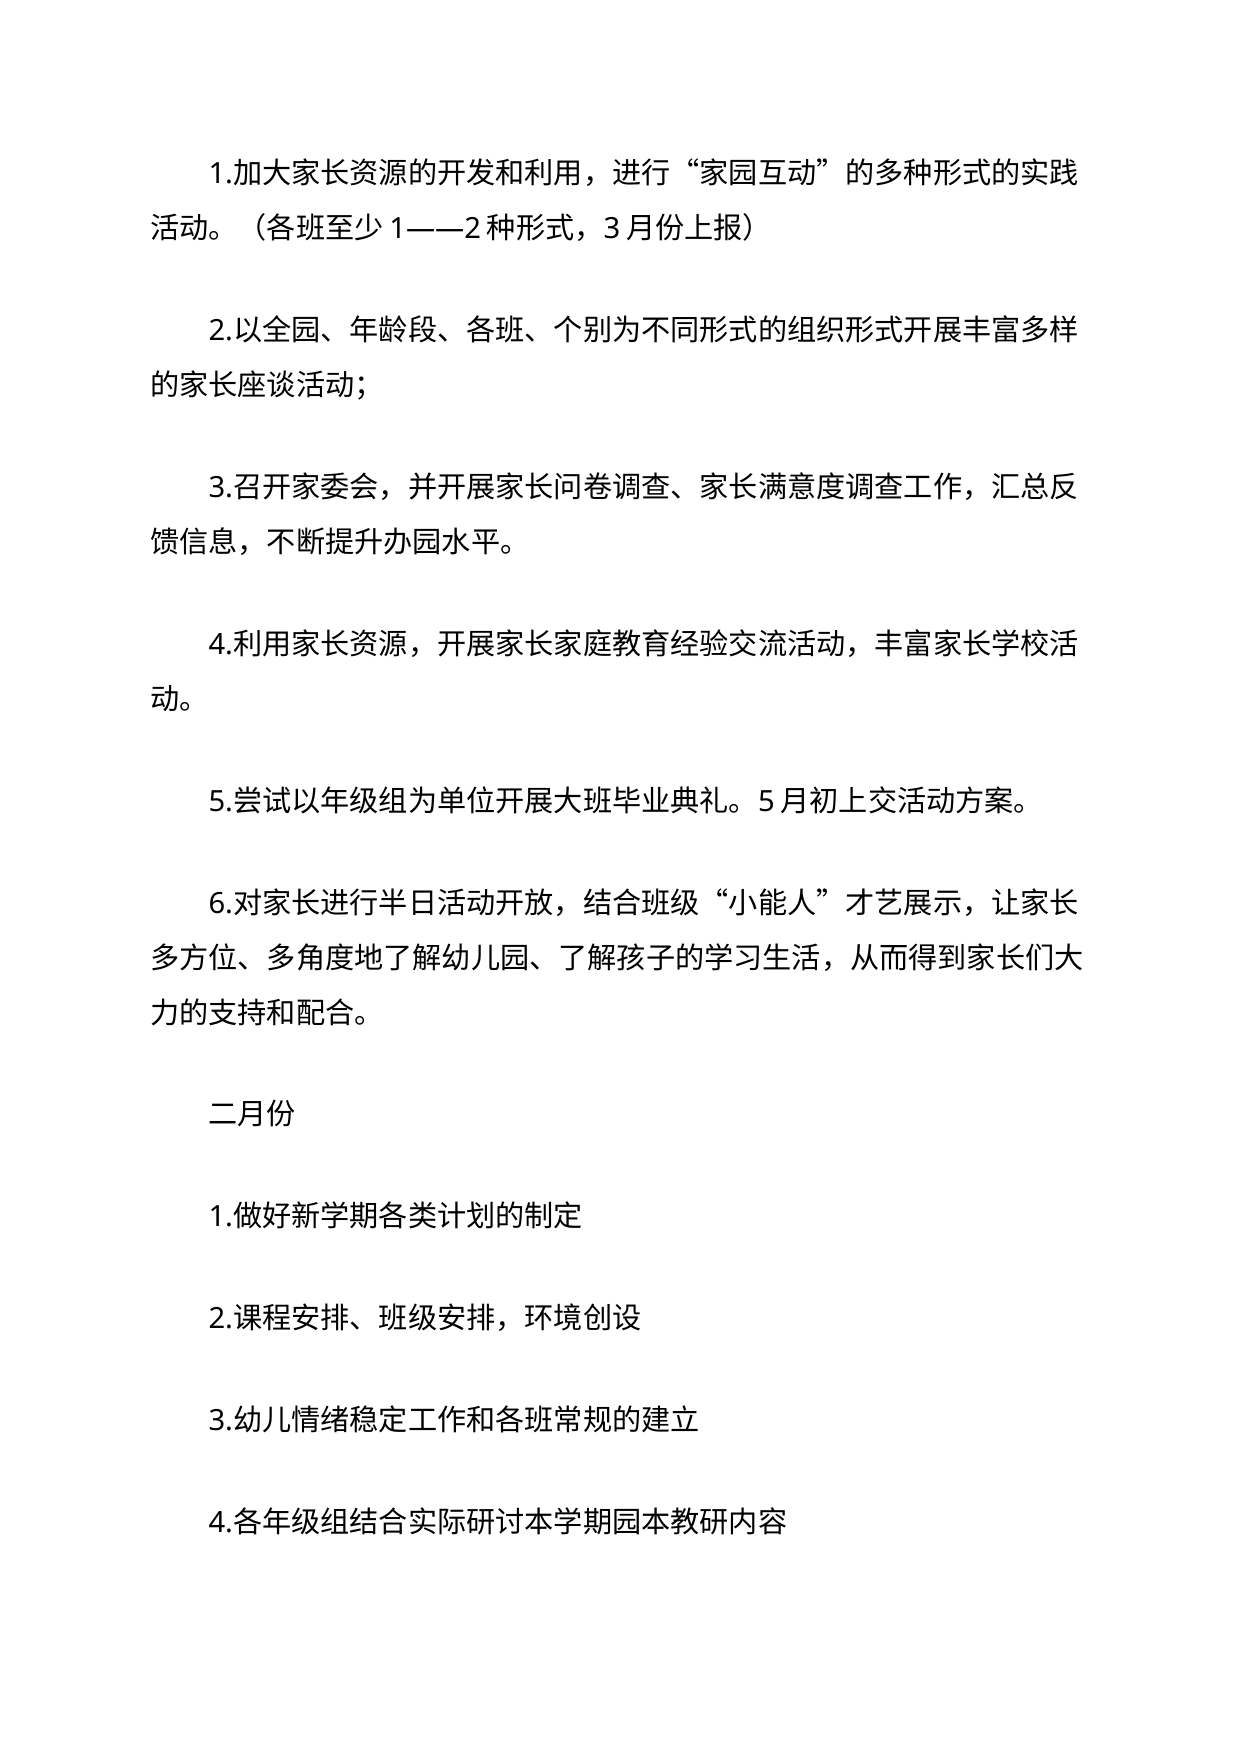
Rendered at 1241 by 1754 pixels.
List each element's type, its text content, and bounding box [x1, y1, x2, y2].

text 5.尝试以年级组为单位开展大班毕业典礼。5月初上交活动方案。 [150, 777, 1090, 820]
text 3.召开家委会，并开展家长问卷调查、家长满意度调查工作，汇总反馈信息，不断提升办园水平。 [150, 464, 1090, 561]
text 1.加大家长资源的开发和利用，进行“家园互动”的多种形式的实践活动。（各班至少1——2种形式，3月份上报） [150, 150, 1090, 247]
text 4.各年级组结合实际研讨本学期园本教研内容 [150, 1499, 1090, 1541]
text 3.幼儿情绪稳定工作和各班常规的建立 [150, 1397, 1090, 1439]
text 二月份 [150, 1091, 1090, 1133]
text 4.利用家长资源，开展家长家庭教育经验交流活动，丰富家长学校活动。 [150, 621, 1090, 718]
text 2.以全园、年龄段、各班、个别为不同形式的组织形式开展丰富多样的家长座谈活动； [150, 307, 1090, 404]
text 2.课程安排、班级安排，环境创设 [150, 1295, 1090, 1337]
text 6.对家长进行半日活动开放，结合班级“小能人”才艺展示，让家长多方位、多角度地了解幼儿园、了解孩子的学习生活，从而得到家长们大力的支持和配合。 [150, 879, 1090, 1031]
text 1.做好新学期各类计划的制定 [150, 1193, 1090, 1235]
